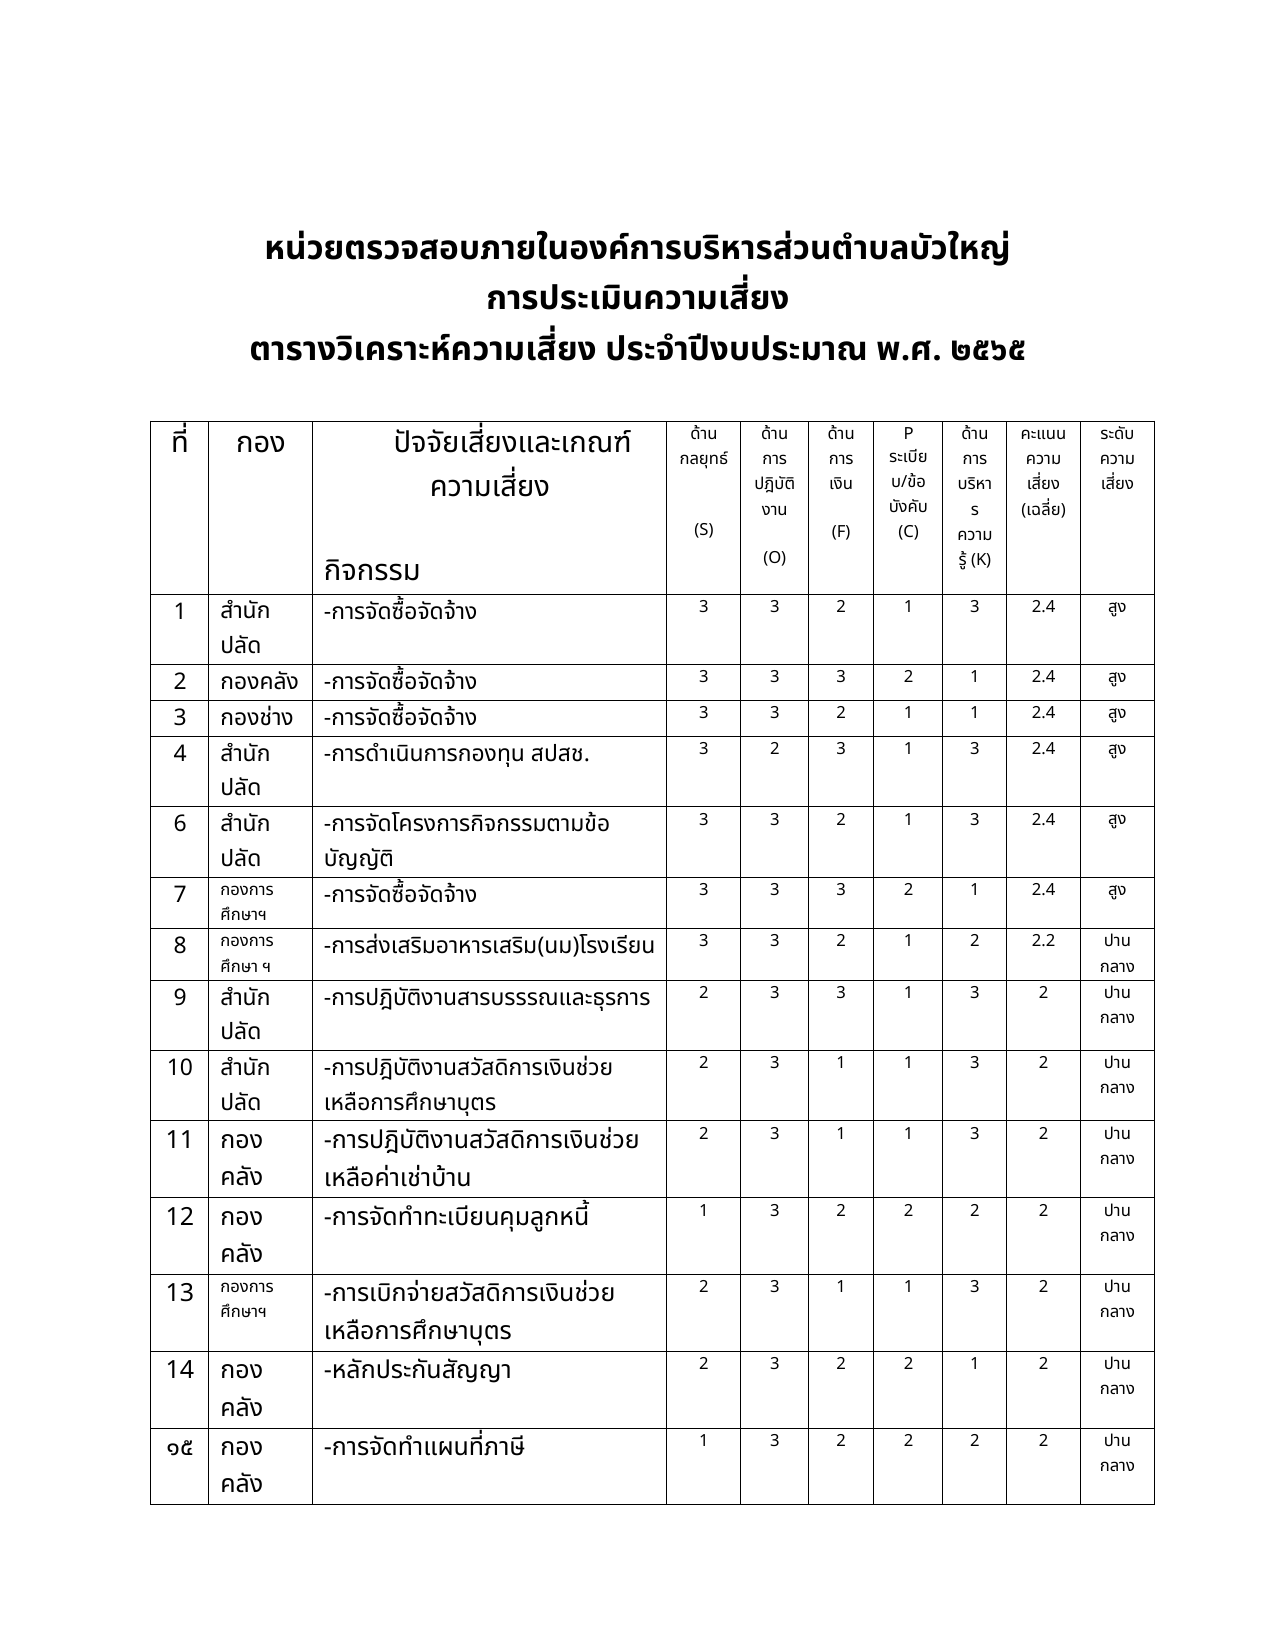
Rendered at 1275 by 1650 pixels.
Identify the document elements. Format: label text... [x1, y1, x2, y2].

table_cell 1 [874, 595, 942, 664]
table_cell 3 [741, 1352, 808, 1427]
table_cell สูง [1081, 737, 1154, 806]
table_cell 2.4 [1007, 807, 1080, 877]
table_header ด้านการปฎิบัติงาน (O) [741, 422, 808, 593]
table_cell 2 [809, 807, 873, 877]
table_cell 3 [741, 665, 808, 700]
table_cell 2 [667, 1275, 740, 1351]
table_cell ปานกลาง [1081, 981, 1154, 1050]
table_cell -การจัดซื้อจัดจ้าง [313, 665, 666, 700]
table_cell ปานกลาง [1081, 1121, 1154, 1197]
table_cell สูง [1081, 807, 1154, 877]
table_cell 10 [151, 1051, 208, 1120]
table_cell 2.4 [1007, 737, 1080, 806]
table_cell 2 [809, 929, 873, 979]
table_cell 12 [151, 1198, 208, 1274]
table_header ระดับความเสี่ยง [1081, 422, 1154, 593]
table_cell 2 [874, 1352, 942, 1427]
table_cell 2 [1007, 1429, 1080, 1504]
text หน่วยตรวจสอบภายในองค์การบริหารส่วนตำบลบัวใหญ่ [150, 224, 1125, 274]
table_cell 1 [943, 665, 1006, 700]
table_cell 3 [741, 1051, 808, 1120]
table_cell 2 [874, 1198, 942, 1274]
table_cell 2 [943, 1198, 1006, 1274]
table_cell 3 [809, 981, 873, 1050]
table_cell 2 [1007, 1275, 1080, 1351]
table_header ด้านการบริหาร ความรู้ (K) [943, 422, 1006, 593]
table_header ปัจจัยเสี่ยงและเกณฑ์ความเสี่ยง กิจกรรม [313, 422, 666, 593]
table_cell กองคลัง [209, 1121, 312, 1197]
table_cell 3 [741, 807, 808, 877]
table_cell สำนักปลัด [209, 1051, 312, 1120]
table_cell 1 [151, 595, 208, 664]
table_cell ปานกลาง [1081, 929, 1154, 979]
table_cell 3 [667, 807, 740, 877]
table_cell 7 [151, 878, 208, 928]
table_cell สูง [1081, 665, 1154, 700]
table_cell 8 [151, 929, 208, 979]
table_cell 1 [874, 929, 942, 979]
table_cell 2 [667, 981, 740, 1050]
table_cell 3 [151, 701, 208, 736]
table_cell 2.2 [1007, 929, 1080, 979]
table_cell -การปฎิบัติงานสวัสดิการเงินช่วยเหลือค่าเช่าบ้าน [313, 1121, 666, 1197]
table_cell 14 [151, 1352, 208, 1427]
table_cell สูง [1081, 878, 1154, 928]
table_cell กองการศึกษา ฯ [209, 929, 312, 979]
table_cell สำนักปลัด [209, 981, 312, 1050]
table_cell 2 [874, 665, 942, 700]
table_cell ปานกลาง [1081, 1198, 1154, 1274]
table_cell 3 [667, 595, 740, 664]
table_cell 1 [943, 701, 1006, 736]
table_cell 1 [874, 807, 942, 877]
table_cell สำนักปลัด [209, 807, 312, 877]
table_cell -การจัดโครงการกิจกรรมตามข้อบัญญัติ [313, 807, 666, 877]
table_cell 3 [741, 701, 808, 736]
table_cell 13 [151, 1275, 208, 1351]
table_cell กองคลัง [209, 1352, 312, 1427]
table_cell 1 [667, 1429, 740, 1504]
table_cell 1 [667, 1198, 740, 1274]
table_cell 2 [809, 1198, 873, 1274]
table_cell กองการศึกษาฯ [209, 878, 312, 928]
table_cell -การส่งเสริมอาหารเสริม(นม)โรงเรียน [313, 929, 666, 979]
table_cell กองการศึกษาฯ [209, 1275, 312, 1351]
table_cell 3 [741, 595, 808, 664]
table_cell ปานกลาง [1081, 1429, 1154, 1504]
table_cell 1 [809, 1275, 873, 1351]
table_cell กองคลัง [209, 1429, 312, 1504]
table_cell 2 [1007, 1051, 1080, 1120]
table_cell 1 [874, 737, 942, 806]
table_cell 1 [874, 1275, 942, 1351]
table_cell 4 [151, 737, 208, 806]
table_cell สูง [1081, 595, 1154, 664]
table_cell ปานกลาง [1081, 1352, 1154, 1427]
table_cell 2 [809, 1352, 873, 1427]
table_header คะแนนความเสี่ยง (เฉลี่ย) [1007, 422, 1080, 593]
table_cell 3 [943, 595, 1006, 664]
table_cell 2 [1007, 1352, 1080, 1427]
table_cell กองช่าง [209, 701, 312, 736]
table_cell 3 [741, 1198, 808, 1274]
table_cell ปานกลาง [1081, 1275, 1154, 1351]
table_cell 3 [741, 981, 808, 1050]
table_cell -การปฎิบัติงานสารบรรรณและธุรการ [313, 981, 666, 1050]
table_cell 3 [943, 1121, 1006, 1197]
table_cell 3 [667, 665, 740, 700]
table_cell 2 [874, 878, 942, 928]
table_cell 2.4 [1007, 595, 1080, 664]
table_cell -การจัดซื้อจัดจ้าง [313, 701, 666, 736]
table_header ด้านการเงิน (F) [809, 422, 873, 593]
table_cell -การจัดทำทะเบียนคุมลูกหนี้ [313, 1198, 666, 1274]
table_cell สูง [1081, 701, 1154, 736]
table_cell 3 [809, 737, 873, 806]
table_cell 2 [874, 1429, 942, 1504]
table_cell 3 [943, 737, 1006, 806]
table_cell 1 [809, 1051, 873, 1120]
table_cell -หลักประกันสัญญา [313, 1352, 666, 1427]
table_cell 11 [151, 1121, 208, 1197]
table_cell 2 [809, 595, 873, 664]
table_cell 2 [667, 1051, 740, 1120]
table_cell ๑๕ [151, 1429, 208, 1504]
table_cell 3 [667, 878, 740, 928]
table_cell 1 [874, 1121, 942, 1197]
table_cell 3 [667, 929, 740, 979]
table_cell 3 [741, 1275, 808, 1351]
table_cell 3 [667, 737, 740, 806]
text ตารางวิเคราะห์ความเสี่ยง ประจำปีงบประมาณ พ.ศ. ๒๕๖๕ [150, 324, 1125, 375]
table_cell 2 [741, 737, 808, 806]
table_header P ระเบียบ/ข้อบังคับ (C) [874, 422, 942, 593]
table_cell 2.4 [1007, 701, 1080, 736]
table_cell 3 [943, 1051, 1006, 1120]
table_cell 3 [943, 807, 1006, 877]
table_cell 1 [874, 981, 942, 1050]
table_cell 1 [943, 1352, 1006, 1427]
table_cell 6 [151, 807, 208, 877]
table_cell 3 [809, 665, 873, 700]
table_cell 2 [943, 929, 1006, 979]
table_cell 3 [943, 1275, 1006, 1351]
table_cell กองคลัง [209, 665, 312, 700]
text การประเมินความเสี่ยง [150, 274, 1125, 324]
table_cell กองคลัง [209, 1198, 312, 1274]
table_cell -การปฎิบัติงานสวัสดิการเงินช่วยเหลือการศึกษาบุตร [313, 1051, 666, 1120]
table_header ด้านกลยุทธ์ (S) [667, 422, 740, 593]
table_cell 1 [874, 1051, 942, 1120]
table_cell 3 [741, 878, 808, 928]
table_cell 3 [741, 1429, 808, 1504]
table_cell -การจัดซื้อจัดจ้าง [313, 878, 666, 928]
table_cell 2 [809, 701, 873, 736]
table_cell สำนักปลัด [209, 595, 312, 664]
table_cell 3 [667, 701, 740, 736]
table_cell 1 [943, 878, 1006, 928]
table_cell 3 [943, 981, 1006, 1050]
table_cell 2 [667, 1352, 740, 1427]
table_cell 2 [151, 665, 208, 700]
table_cell 2 [667, 1121, 740, 1197]
table_cell 1 [874, 701, 942, 736]
table_cell 2 [1007, 1121, 1080, 1197]
table_cell 2.4 [1007, 665, 1080, 700]
table_cell 1 [809, 1121, 873, 1197]
table_cell สำนักปลัด [209, 737, 312, 806]
table_cell ปานกลาง [1081, 1051, 1154, 1120]
table_cell 3 [741, 929, 808, 979]
table_cell 2.4 [1007, 878, 1080, 928]
table_cell 2 [1007, 981, 1080, 1050]
table_cell 2 [809, 1429, 873, 1504]
table_header ที่ [151, 422, 208, 593]
table_cell 3 [741, 1121, 808, 1197]
table_cell 3 [809, 878, 873, 928]
table_cell -การจัดทำแผนที่ภาษี [313, 1429, 666, 1504]
table_cell -การเบิกจ่ายสวัสดิการเงินช่วยเหลือการศึกษาบุตร [313, 1275, 666, 1351]
table_cell 2 [1007, 1198, 1080, 1274]
table_cell 9 [151, 981, 208, 1050]
table_header กอง [209, 422, 312, 593]
table_cell 2 [943, 1429, 1006, 1504]
table_cell -การจัดซื้อจัดจ้าง [313, 595, 666, 664]
table_cell -การดำเนินการกองทุน สปสช. [313, 737, 666, 806]
